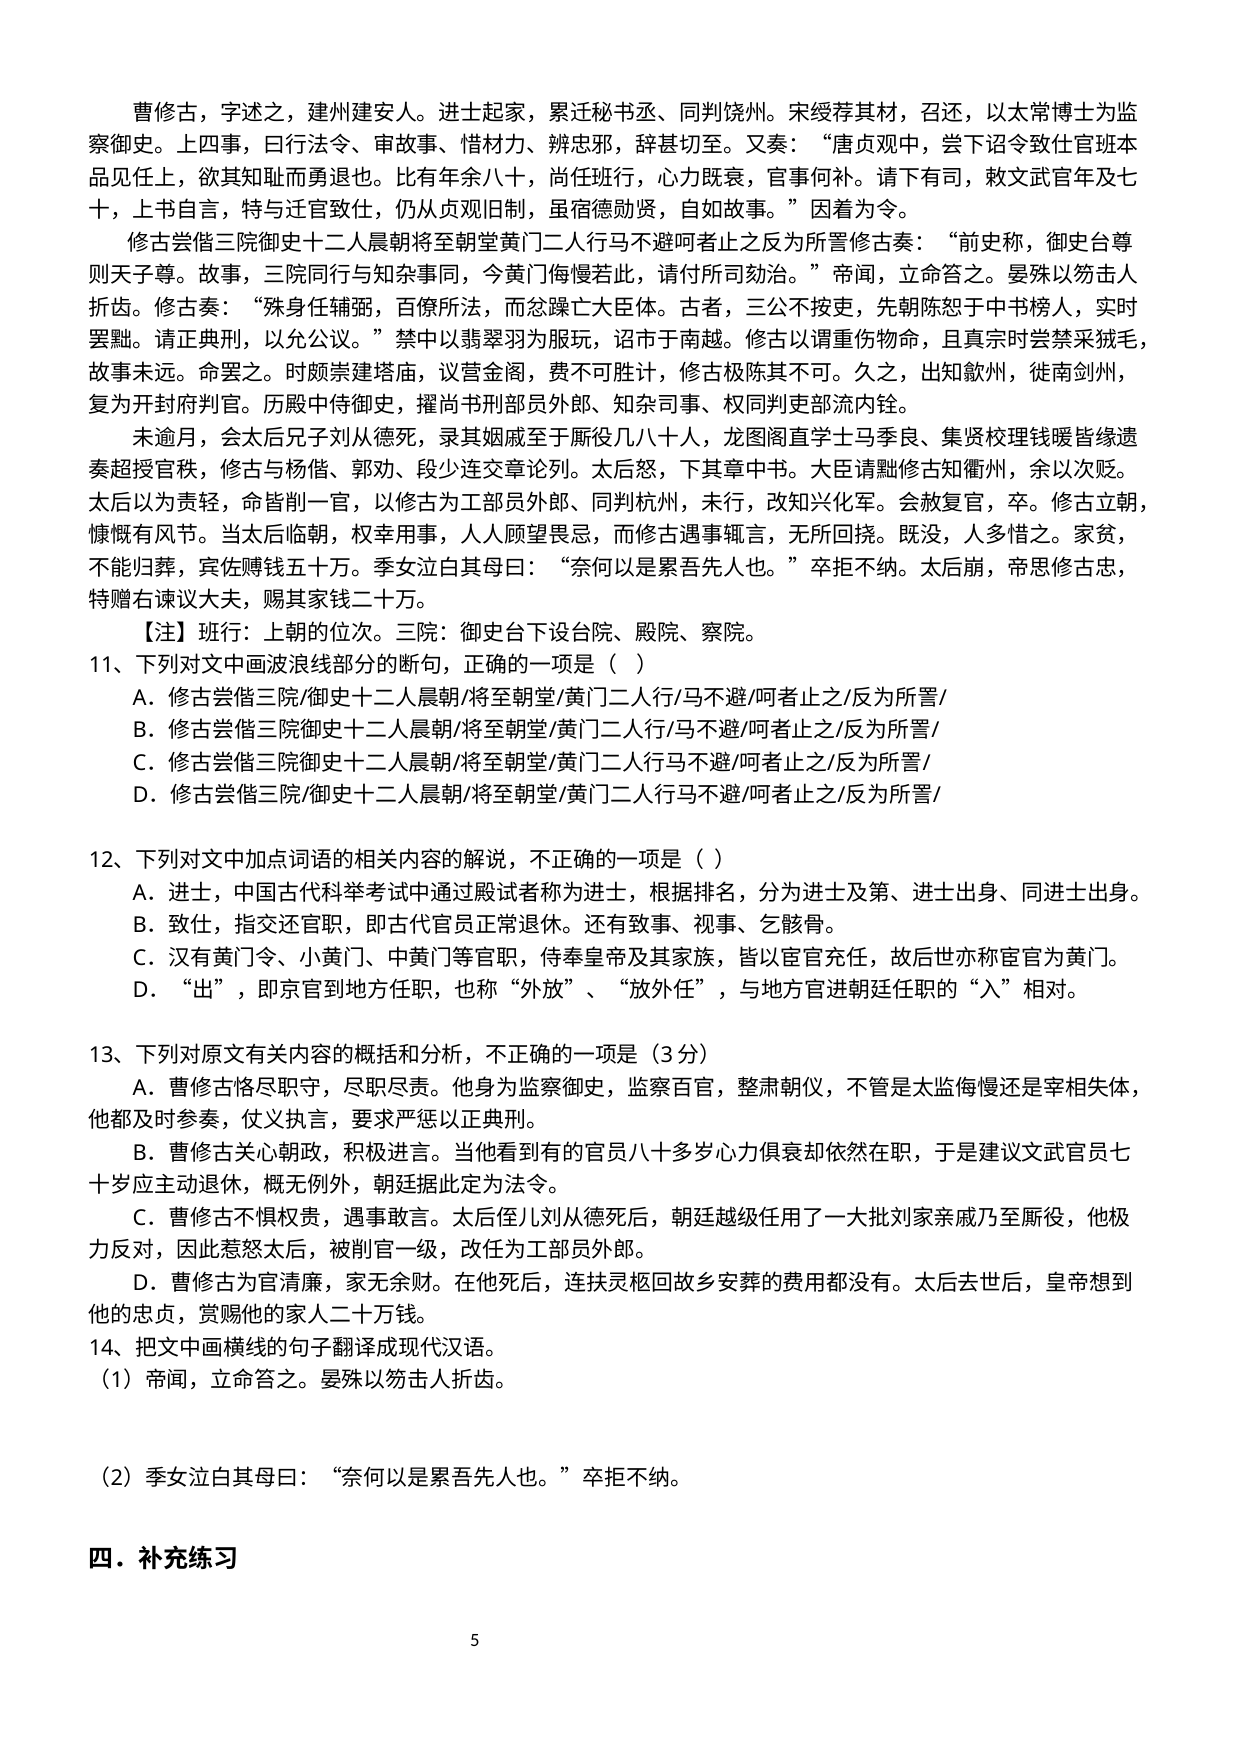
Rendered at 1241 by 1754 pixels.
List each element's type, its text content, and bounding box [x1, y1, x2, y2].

text C．修古尝偕三院御史十二人晨朝/将至朝堂/黄门二人行马不避/呵者止之/反为所詈/ [88, 744, 1152, 777]
text A．曹修古恪尽职守，尽职尽责。他身为监察御史，监察百官，整肃朝仪，不管是太监侮慢还是宰相失体，他都及时参奏，仗义执言，要求严惩以正典刑。 [88, 1069, 1152, 1134]
text D．曹修古为官清廉，家无余财。在他死后，连扶灵柩回故乡安葬的费用都没有。太后去世后，皇帝想到他的忠贞，赏赐他的家人二十万钱。 [88, 1264, 1152, 1329]
text 13、下列对原文有关内容的概括和分析，不正确的一项是（3分） [88, 1037, 1152, 1069]
text 12、下列对文中加点词语的相关内容的解说，不正确的一项是（ ） [88, 842, 1152, 874]
text 14、把文中画横线的句子翻译成现代汉语。 [88, 1329, 1152, 1362]
text C．汉有黄门令、小黄门、中黄门等官职，侍奉皇帝及其家族，皆以宦官充任，故后世亦称宦官为黄门。 [88, 939, 1152, 972]
text 未逾月，会太后兄子刘从德死，录其姻戚至于厮役几八十人，龙图阁直学士马季良、集贤校理钱暖皆缘遗奏超授官秩，修古与杨偕、郭劝、段少连交章论列。太后怒，下其章中书。大臣请黜修古知衢州，余以次贬。太后以为责轻，命皆削一官，以修古为工部员外郎、同判杭州，未行，改知兴化军。会赦复官，卒。修古立朝，慷慨有风节。当太后临朝，权幸用事，人人顾望畏忌，而修古遇事辄言，无所回挠。既没，人多惜之。家贫，不能归葬，宾佐赙钱五十万。季女泣白其母曰：“奈何以是累吾先人也。”卒拒不纳。太后崩，帝思修古忠，特赠右谏议大夫，赐其家钱二十万。 [88, 419, 1152, 614]
text （2）季女泣白其母曰：“奈何以是累吾先人也。”卒拒不纳。 [88, 1459, 1152, 1492]
text B．致仕，指交还官职，即古代官员正常退休。还有致事、视事、乞骸骨。 [88, 907, 1152, 939]
text 曹修古，字述之，建州建安人。进士起家，累迁秘书丞、同判饶州。宋绶荐其材，召还，以太常博士为监察御史。上四事，曰行法令、审故事、惜材力、辨忠邪，辞甚切至。又奏：“唐贞观中，尝下诏令致仕官班本品见任上，欲其知耻而勇退也。比有年余八十，尚任班行，心力既衰，官事何补。请下有司，敕文武官年及七十，上书自言，特与迁官致仕，仍从贞观旧制，虽宿德勋贤，自如故事。”因着为令。 [88, 94, 1152, 224]
text B．曹修古关心朝政，积极进言。当他看到有的官员八十多岁心力俱衰却依然在职，于是建议文武官员七十岁应主动退休，概无例外，朝廷据此定为法令。 [88, 1134, 1152, 1199]
text 11、下列对文中画波浪线部分的断句，正确的一项是（ ） [88, 647, 1152, 679]
text B．修古尝偕三院御史十二人晨朝/将至朝堂/黄门二人行/马不避/呵者止之/反为所詈/ [88, 712, 1152, 744]
text A．修古尝偕三院/御史十二人晨朝/将至朝堂/黄门二人行/马不避/呵者止之/反为所詈/ [88, 679, 1152, 712]
text （1）帝闻，立命笞之。晏殊以笏击人折齿。 [88, 1362, 1152, 1394]
text C．曹修古不惧权贵，遇事敢言。太后侄儿刘从德死后，朝廷越级任用了一大批刘家亲戚乃至厮役，他极力反对，因此惹怒太后，被削官一级，改任为工部员外郎。 [88, 1199, 1152, 1264]
text 四．补充练习 [88, 1524, 1152, 1589]
text 修古尝偕三院御史十二人晨朝将至朝堂黄门二人行马不避呵者止之反为所詈修古奏：“前史称，御史台尊则天子尊。故事，三院同行与知杂事同，今黄门侮慢若此，请付所司劾治。”帝闻，立命笞之。晏殊以笏击人折齿。修古奏：“殊身任辅弼，百僚所法，而忿躁亡大臣体。古者，三公不按吏，先朝陈恕于中书榜人，实时罢黜。请正典刑，以允公议。”禁中以翡翠羽为服玩，诏市于南越。修古以谓重伤物命，且真宗时尝禁采狨毛，故事未远。命罢之。时颇崇建塔庙，议营金阁，费不可胜计，修古极陈其不可。久之，出知歙州，徙南剑州，复为开封府判官。历殿中侍御史，擢尚书刑部员外郎、知杂司事、权同判吏部流内铨。 [88, 224, 1152, 419]
text D．“出”，即京官到地方任职，也称“外放”、“放外任”，与地方官进朝廷任职的“入”相对。 [88, 972, 1152, 1004]
text D．修古尝偕三院/御史十二人晨朝/将至朝堂/黄门二人行马不避/呵者止之/反为所詈/ [88, 777, 1152, 809]
text 【注】班行：上朝的位次。三院：御史台下设台院、殿院、察院。 [88, 614, 1152, 647]
text A．进士，中国古代科举考试中通过殿试者称为进士，根据排名，分为进士及第、进士出身、同进士出身。 [88, 874, 1152, 907]
